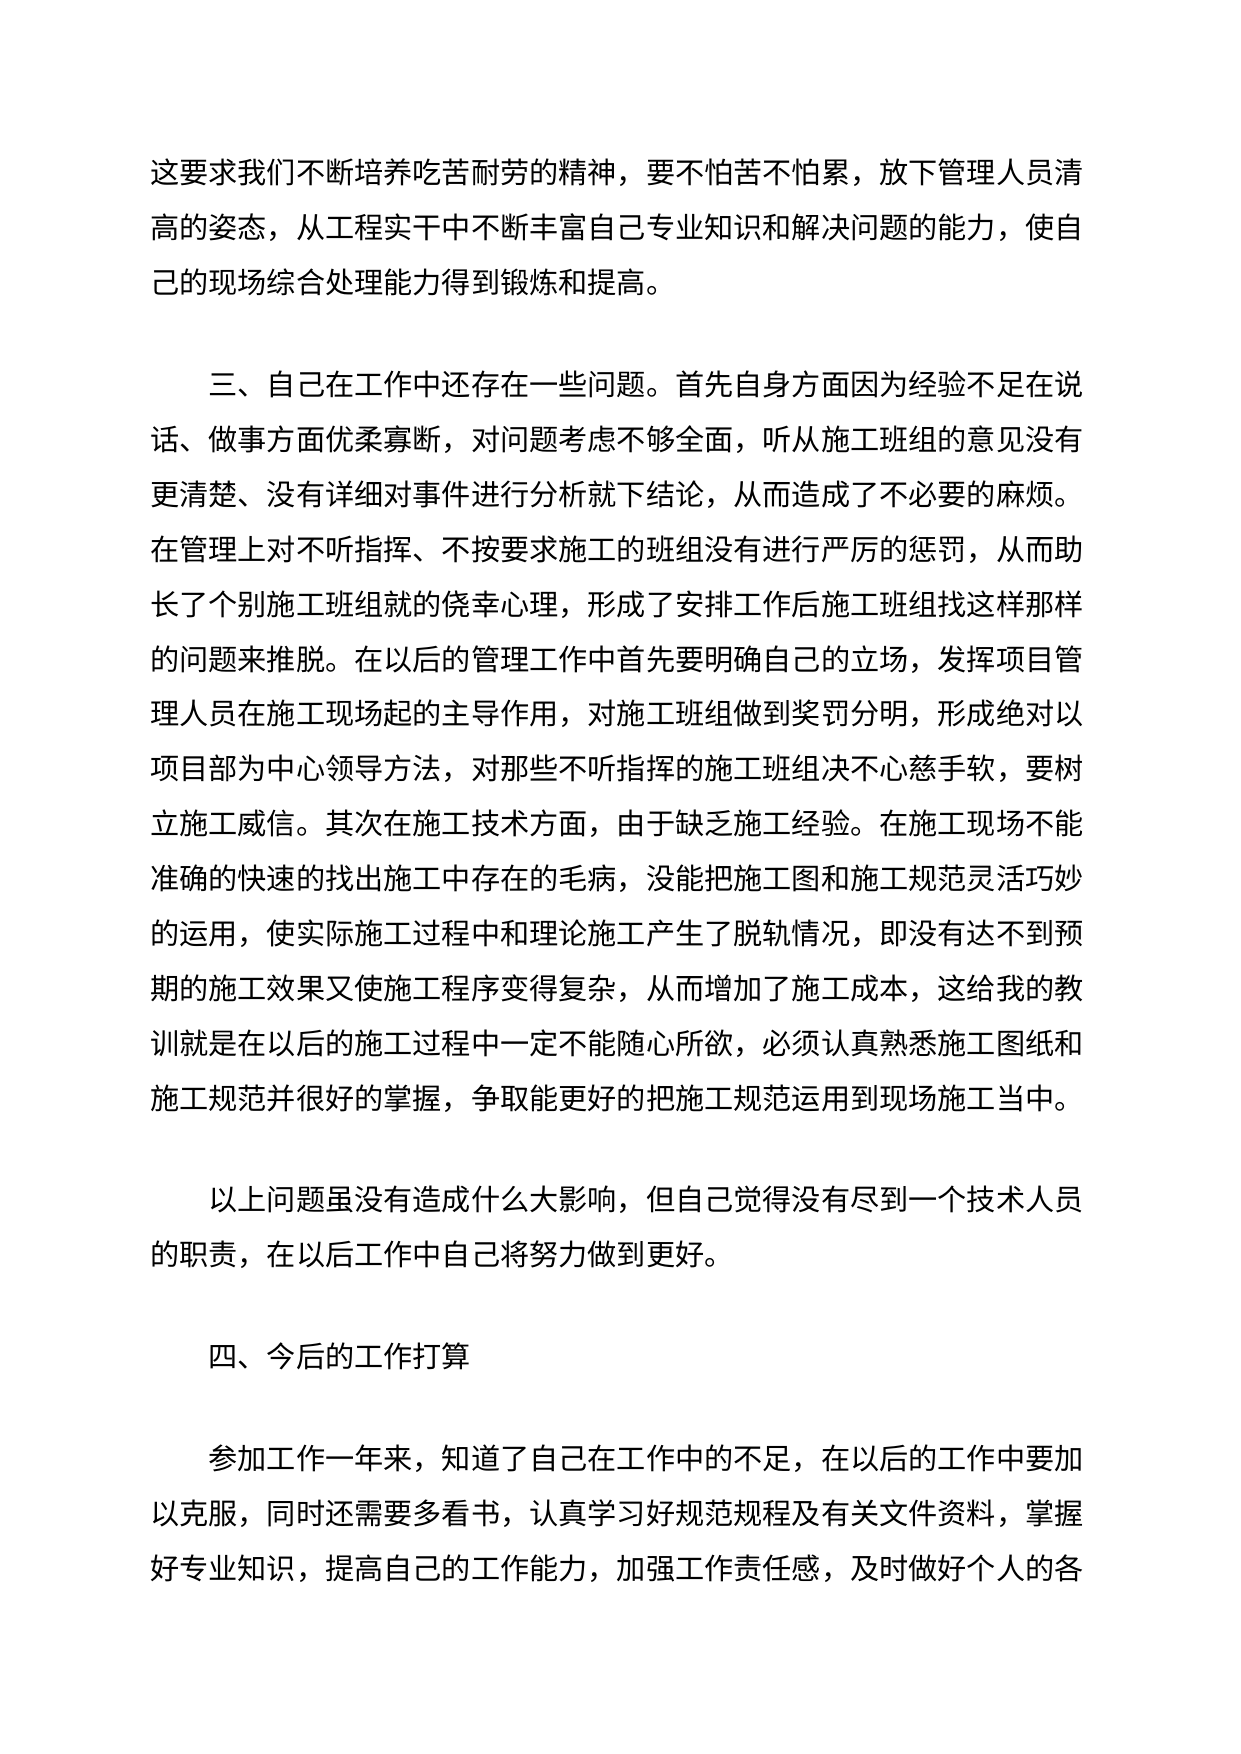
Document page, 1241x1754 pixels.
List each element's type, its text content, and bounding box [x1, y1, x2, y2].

text 三、自己在工作中还存在一些问题。首先自身方面因为经验不足在说话、做事方面优柔寡断，对问题考虑不够全面，听从施工班组的意见没有更清楚、没有详细对事件进行分析就下结论，从而造成了不必要的麻烦。在管理上对不听指挥、不按要求施工的班组没有进行严厉的惩罚，从而助长了个别施工班组就的侥幸心理，形成了安排工作后施工班组找这样那样的问题来推脱。在以后的管理工作中首先要明确自己的立场，发挥项目管理人员在施工现场起的主导作用，对施工班组做到奖罚分明，形成绝对以项目部为中心领导方法，对那些不听指挥的施工班组决不心慈手软，要树立施工威信。其次在施工技术方面，由于缺乏施工经验。在施工现场不能准确的快速的找出施工中存在的毛病，没能把施工图和施工规范灵活巧妙的运用，使实际施工过程中和理论施工产生了脱轨情况，即没有达不到预期的施工效果又使施工程序变得复杂，从而增加了施工成本，这给我的教训就是在以后的施工过程中一定不能随心所欲，必须认真熟悉施工图纸和施工规范并很好的掌握，争取能更好的把施工规范运用到现场施工当中。 [150, 362, 1090, 1117]
text 四、今后的工作打算 [150, 1334, 1090, 1376]
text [150, 1435, 1090, 1587]
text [150, 150, 1090, 302]
text 以上问题虽没有造成什么大影响，但自己觉得没有尽到一个技术人员的职责，在以后工作中自己将努力做到更好。 [150, 1177, 1090, 1274]
